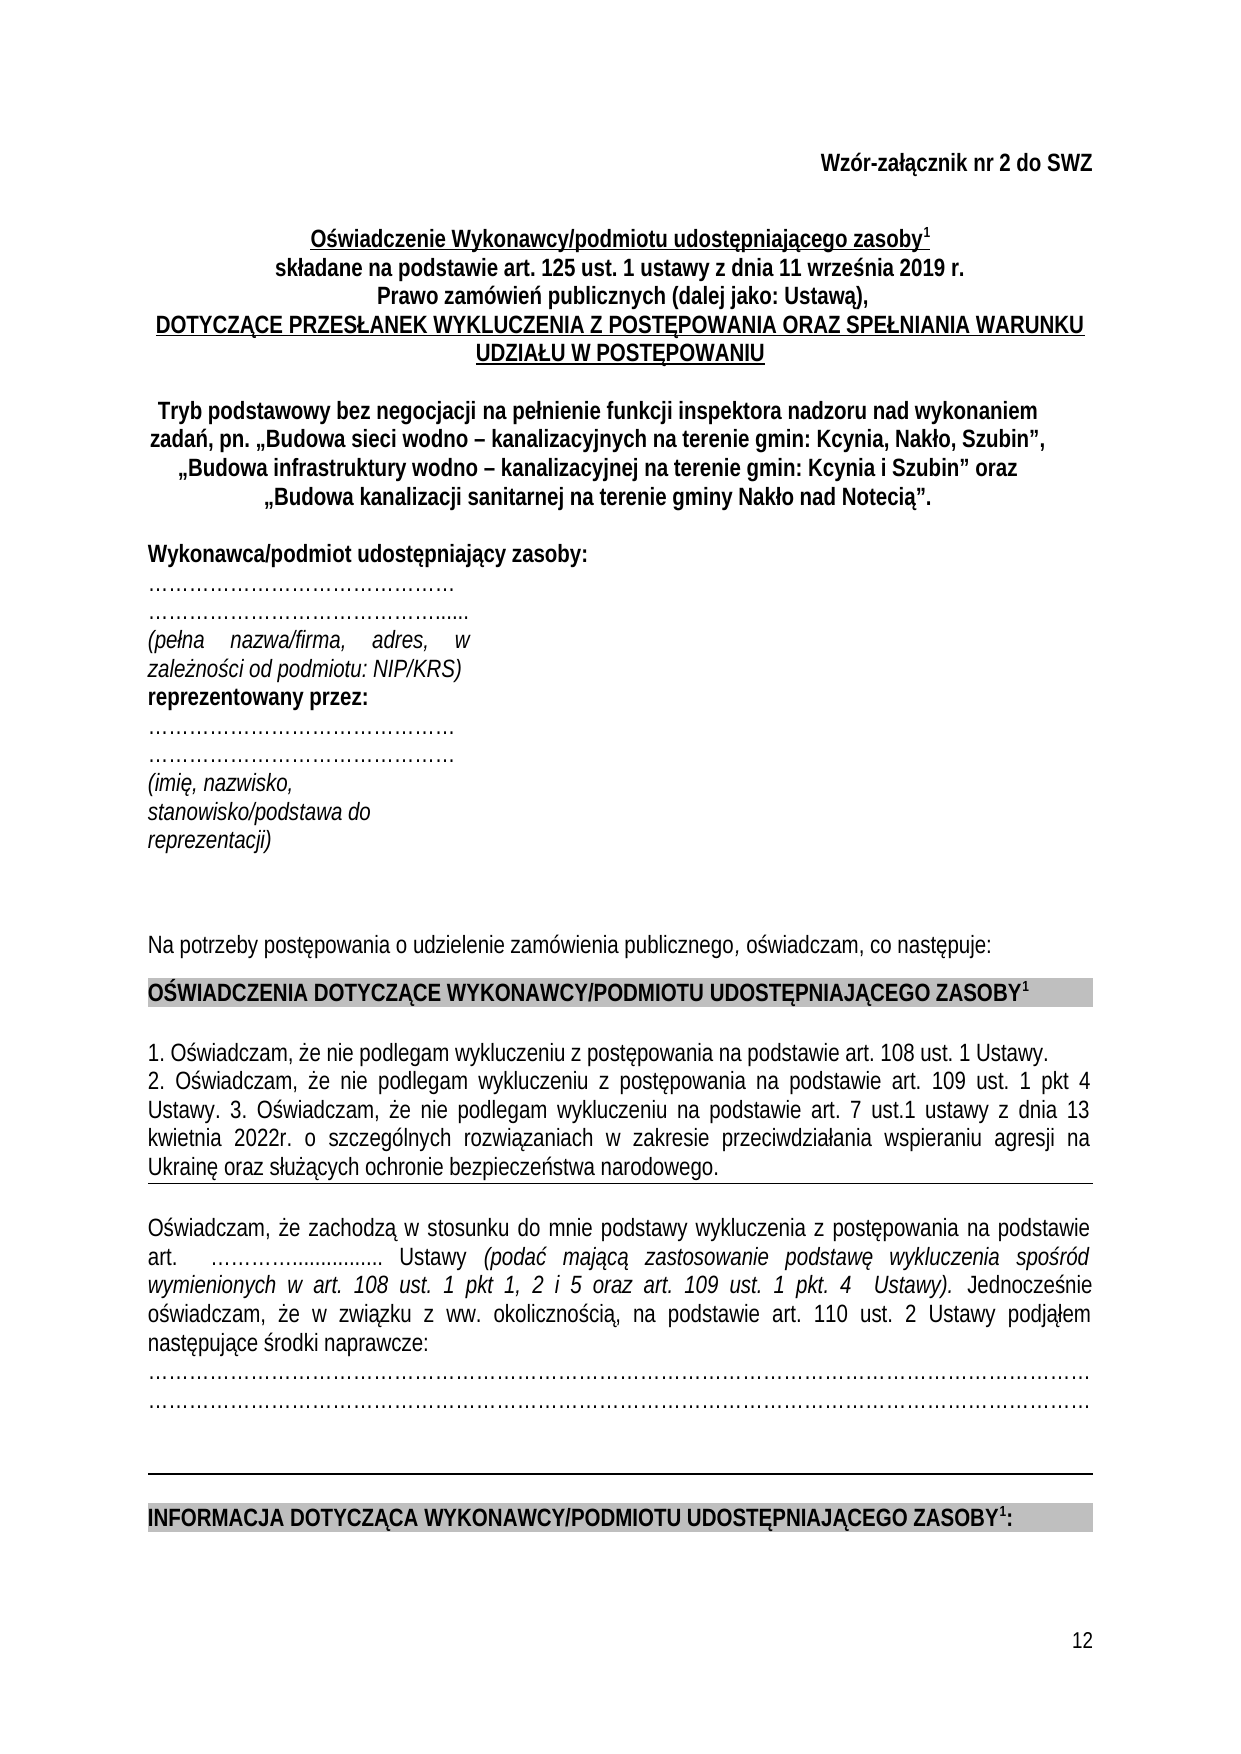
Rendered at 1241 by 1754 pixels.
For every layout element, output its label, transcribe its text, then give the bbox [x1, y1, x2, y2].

text reprezentowany przez: [148, 682, 1093, 711]
text ……………………………………………………………………………… [148, 711, 472, 768]
text (imię, nazwisko, stanowisko/podstawa do reprezentacji) [148, 768, 472, 854]
text Oświadczenie Wykonawcy/podmiotu udostępniającego zasoby1 [148, 224, 1093, 252]
text Prawo zamówień publicznych (dalej jako: Ustawą), [148, 281, 1093, 310]
text (pełna nazwa/firma, adres, w zależności od podmiotu: NIP/KRS) [148, 625, 472, 682]
text DOTYCZĄCE PRZESŁANEK WYKLUCZENIA Z POSTĘPOWANIA ORAZ SPEŁNIANIA WARUNKU UDZIAŁU W POSTĘPOWANIU [148, 310, 1093, 367]
text Na potrzeby postępowania o udzielenie zamówienia publicznego, oświadczam, co następuje: [148, 930, 1093, 959]
text Oświadczam, że zachodzą w stosunku do mnie podstawy wykluczenia z postępowania na podstawie art. …………................ Ustawy (podać mającą zastosowanie podstawę wykluczenia spośród wymienionych w art. 108 ust. 1 pkt 1, 2 i 5 oraz art. 109 ust. 1 pkt. 4 Ustawy). Jednocześnie oświadczam, że w związku z ww. okolicznością, na podstawie art. 110 ust. 2 Ustawy podjąłem następujące środki naprawcze: [148, 1213, 1093, 1356]
text Tryb podstawowy bez negocjacji na pełnienie funkcji inspektora nadzoru nad wykonaniem zadań, pn. „Budowa sieci wodno – kanalizacyjnych na terenie gmin: Kcynia, Nakło, Szubin”, „Budowa infrastruktury wodno – kanalizacyjnej na terenie gmin: Kcynia i Szubin” oraz „Budowa kanalizacji sanitarnej na terenie gminy Nakło nad Notecią”. [148, 396, 1048, 510]
text ……………………………………………………………………………...... [148, 568, 472, 625]
text 1. Oświadczam, że nie podlegam wykluczeniu z postępowania na podstawie art. 108 ust. 1 Ustawy. [148, 1037, 1093, 1066]
text składane na podstawie art. 125 ust. 1 ustawy z dnia 11 września 2019 r. [148, 252, 1093, 281]
text …………………………………………………………………………………………………………………………………………………………………………………………………………………………………………………… [148, 1356, 1093, 1413]
text 2. Oświadczam, że nie podlegam wykluczeniu z postępowania na podstawie art. 109 ust. 1 pkt 4 Ustawy. 3. Oświadczam, że nie podlegam wykluczeniu na podstawie art. 7 ust.1 ustawy z dnia 13 kwietnia 2022r. o szczególnych rozwiązaniach w zakresie przeciwdziałania wspieraniu agresji na Ukrainę oraz służących ochronie bezpieczeństwa narodowego. [148, 1066, 1093, 1183]
text INFORMACJA DOTYCZĄCA WYKONAWCY/PODMIOTU UDOSTĘPNIAJĄCEGO ZASOBY1: [148, 1503, 1093, 1532]
text Wykonawca/podmiot udostępniający zasoby: [148, 539, 1093, 568]
text OŚWIADCZENIA DOTYCZĄCE WYKONAWCY/PODMIOTU UDOSTĘPNIAJĄCEGO ZASOBY1 [148, 978, 1093, 1007]
text Wzór-załącznik nr 2 do SWZ [148, 148, 1093, 176]
